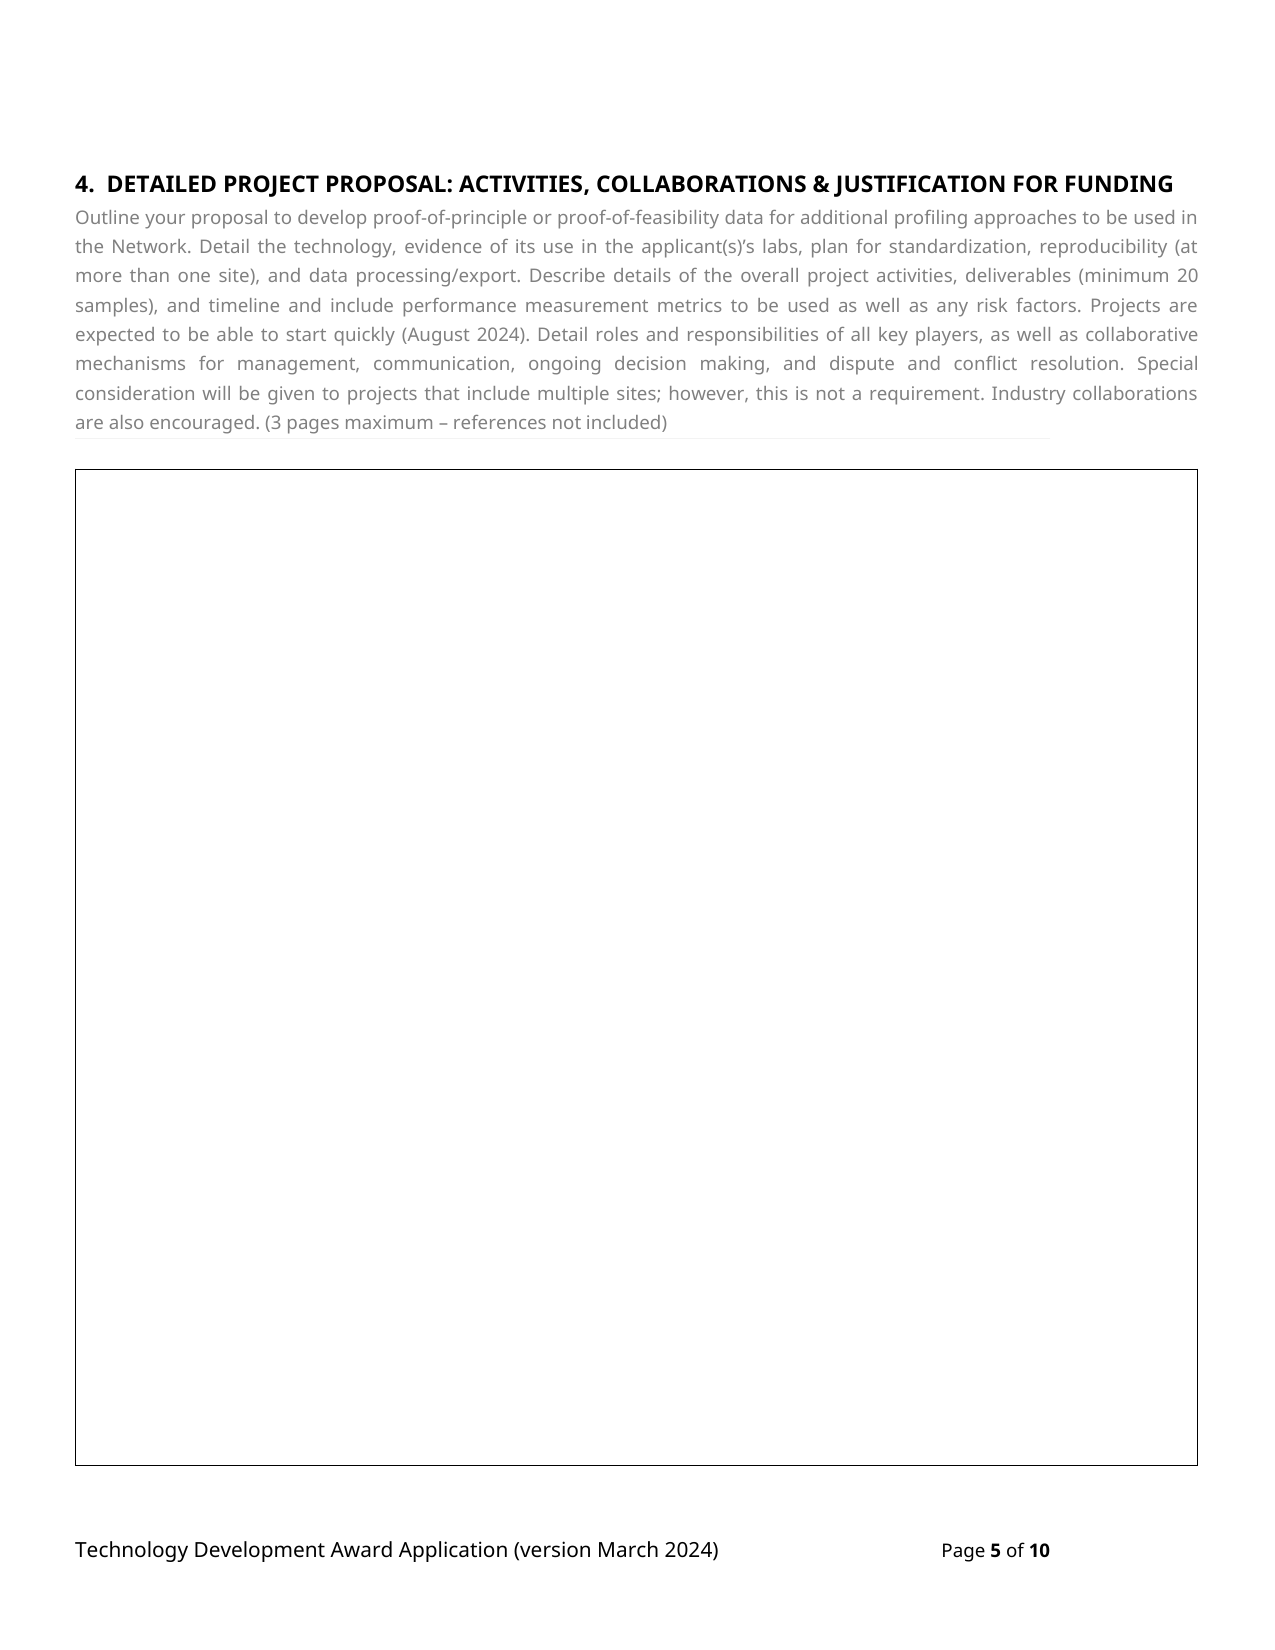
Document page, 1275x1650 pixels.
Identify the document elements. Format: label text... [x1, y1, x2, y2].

text Outline your proposal to develop proof-of-principle or proof-of-feasibility data for additional profiling approaches to be used in the Network. Detail the technology, evidence of its use in the applicant(s)’s labs, plan for standardization, reproducibility (at more than one site), and data processing/export. Describe details of the overall project activities, deliverables (minimum 20 samples), and timeline and include performance measurement metrics to be used as well as any risk factors. Projects are expected to be able to start quickly (August 2024). Detail roles and responsibilities of all key players, as well as collaborative mechanisms for management, communication, ongoing decision making, and dispute and conflict resolution. Special consideration will be given to projects that include multiple sites; however, this is not a requirement. Industry collaborations are also encouraged. (3 pages maximum – references not included) [75, 204, 1200, 434]
text 4. DETAILED PROJECT PROPOSAL: ACTIVITIES, COLLABORATIONS & JUSTIFICATION FOR FUNDING [74, 168, 1200, 199]
table_header [76, 470, 1197, 1465]
